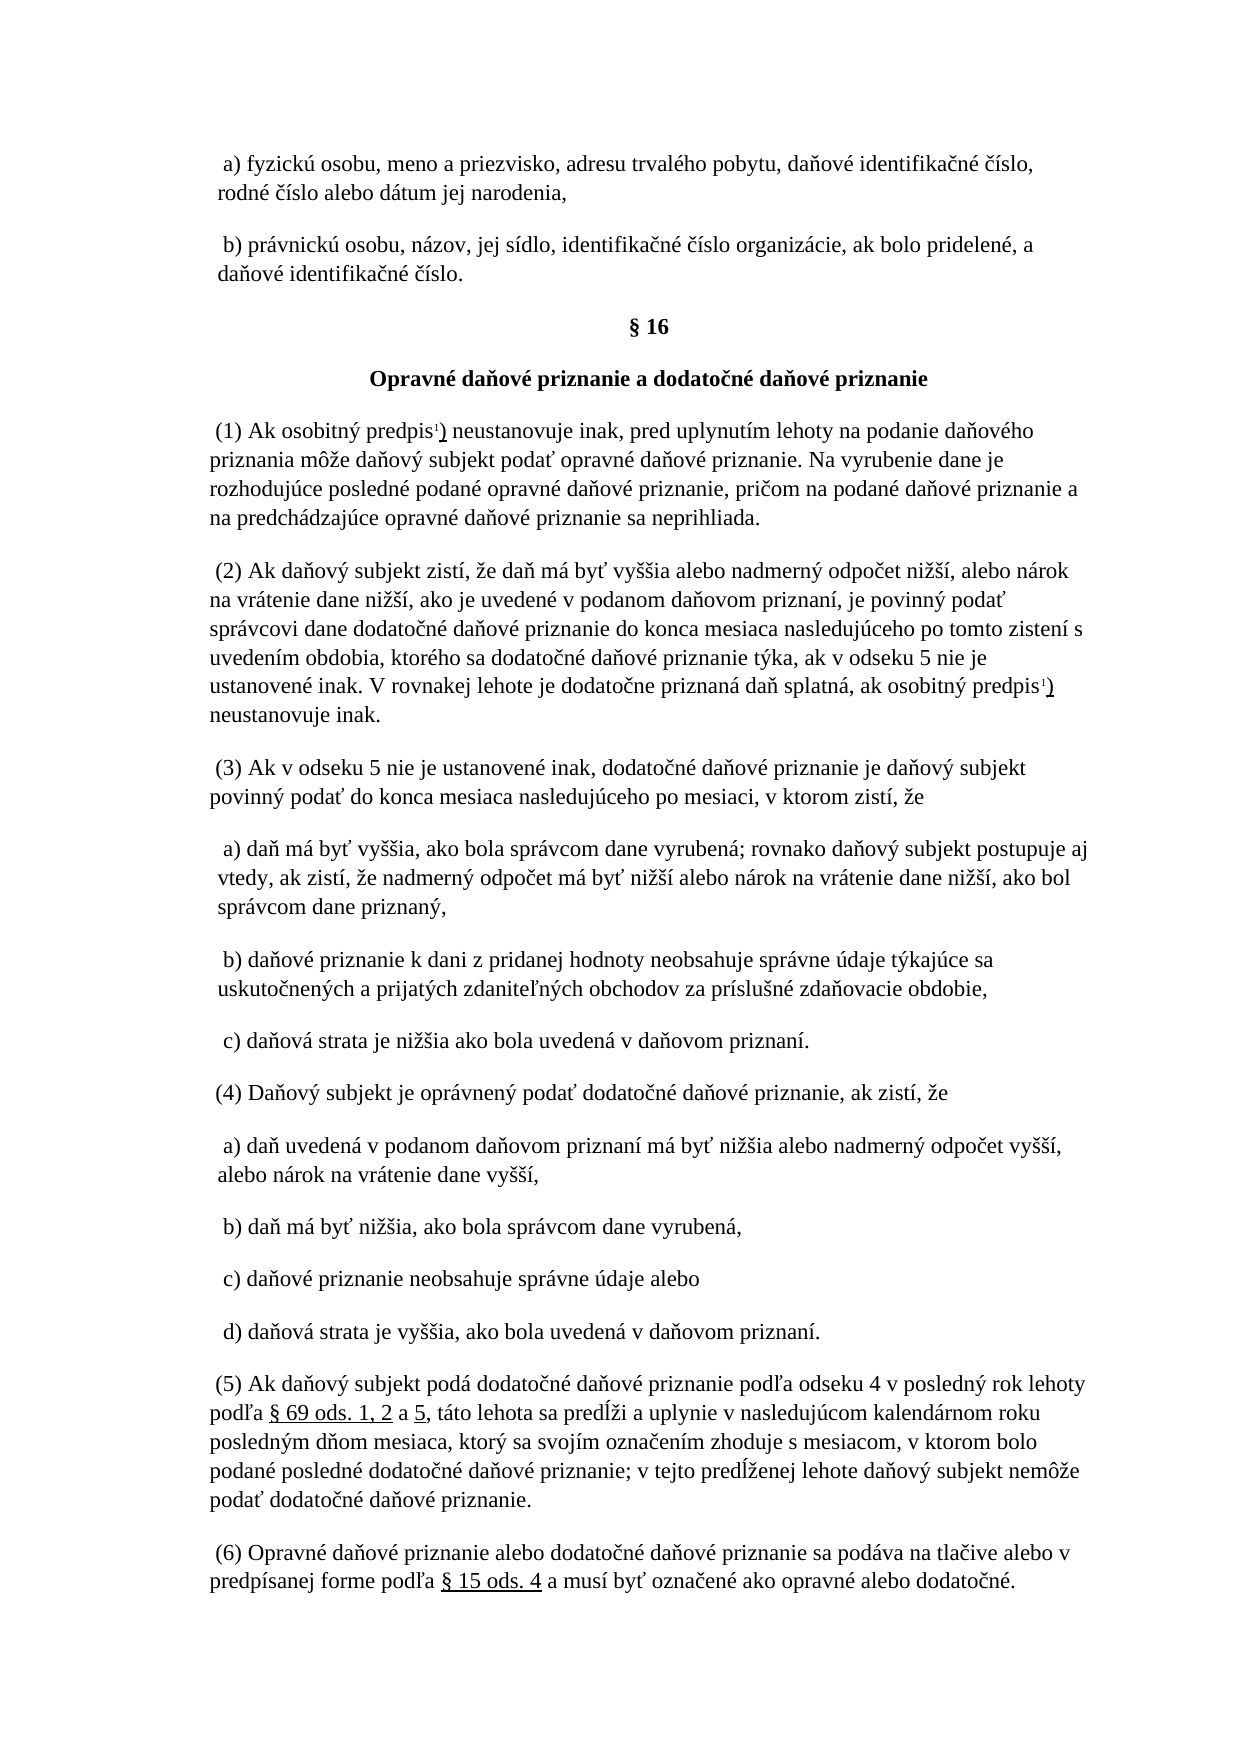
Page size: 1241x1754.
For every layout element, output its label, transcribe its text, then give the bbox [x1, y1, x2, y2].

text Opravné daňové priznanie a dodatočné daňové priznanie [202, 365, 1090, 391]
text c) daňové priznanie neobsahuje správne údaje alebo [217, 1266, 1090, 1292]
text a) daň uvedená v podanom daňovom priznaní má byť nižšia alebo nadmerný odpočet vyšší, alebo nárok na vrátenie dane vyšší, [217, 1132, 1090, 1187]
text d) daňová strata je vyššia, ako bola uvedená v daňovom priznaní. [217, 1318, 1090, 1344]
text § 16 [202, 313, 1090, 339]
text a) fyzickú osobu, meno a priezvisko, adresu trvalého pobytu, daňové identifikačné číslo, rodné číslo alebo dátum jej narodenia, [217, 150, 1090, 205]
text c) daňová strata je nižšia ako bola uvedená v daňovom priznaní. [217, 1027, 1090, 1053]
text b) daňové priznanie k dani z pridanej hodnoty neobsahuje správne údaje týkajúce sa uskutočnených a prijatých zdaniteľných obchodov za príslušné zdaňovacie obdobie, [217, 946, 1090, 1001]
text (6) Opravné daňové priznanie alebo dodatočné daňové priznanie sa podáva na tlačive alebo v predpísanej forme podľa § 15 ods. 4 a musí byť označené ako opravné alebo dodatočné. [209, 1538, 1090, 1594]
text b) daň má byť nižšia, ako bola správcom dane vyrubená, [217, 1213, 1090, 1239]
text a) daň má byť vyššia, ako bola správcom dane vyrubená; rovnako daňový subjekt postupuje aj vtedy, ak zistí, že nadmerný odpočet má byť nižší alebo nárok na vrátenie dane nižší, ako bol správcom dane priznaný, [217, 835, 1090, 919]
text (4) Daňový subjekt je oprávnený podať dodatočné daňové priznanie, ak zistí, že [209, 1079, 1090, 1106]
text (2) Ak daňový subjekt zistí, že daň má byť vyššia alebo nadmerný odpočet nižší, alebo nárok na vrátenie dane nižší, ako je uvedené v podanom daňovom priznaní, je povinný podať správcovi dane dodatočné daňové priznanie do konca mesiaca nasledujúceho po tomto zistení s uvedením obdobia, ktorého sa dodatočné daňové priznanie týka, ak v odseku 5 nie je ustanovené inak. V rovnakej lehote je dodatočne priznaná daň splatná, ak osobitný predpis1) neustanovuje inak. [209, 557, 1090, 728]
text (5) Ak daňový subjekt podá dodatočné daňové priznanie podľa odseku 4 v posledný rok lehoty podľa § 69 ods. 1, 2 a 5, táto lehota sa predĺži a uplynie v nasledujúcom kalendárnom roku posledným dňom mesiaca, ktorý sa svojím označením zhoduje s mesiacom, v ktorom bolo podané posledné dodatočné daňové priznanie; v tejto predĺženej lehote daňový subjekt nemôže podať dodatočné daňové priznanie. [209, 1370, 1090, 1512]
text (1) Ak osobitný predpis1) neustanovuje inak, pred uplynutím lehoty na podanie daňového priznania môže daňový subjekt podať opravné daňové priznanie. Na vyrubenie dane je rozhodujúce posledné podané opravné daňové priznanie, pričom na podané daňové priznanie a na predchádzajúce opravné daňové priznanie sa neprihliada. [209, 417, 1090, 531]
text (3) Ak v odseku 5 nie je ustanovené inak, dodatočné daňové priznanie je daňový subjekt povinný podať do konca mesiaca nasledujúceho po mesiaci, v ktorom zistí, že [209, 754, 1090, 809]
text b) právnickú osobu, názov, jej sídlo, identifikačné číslo organizácie, ak bolo pridelené, a daňové identifikačné číslo. [217, 231, 1090, 287]
